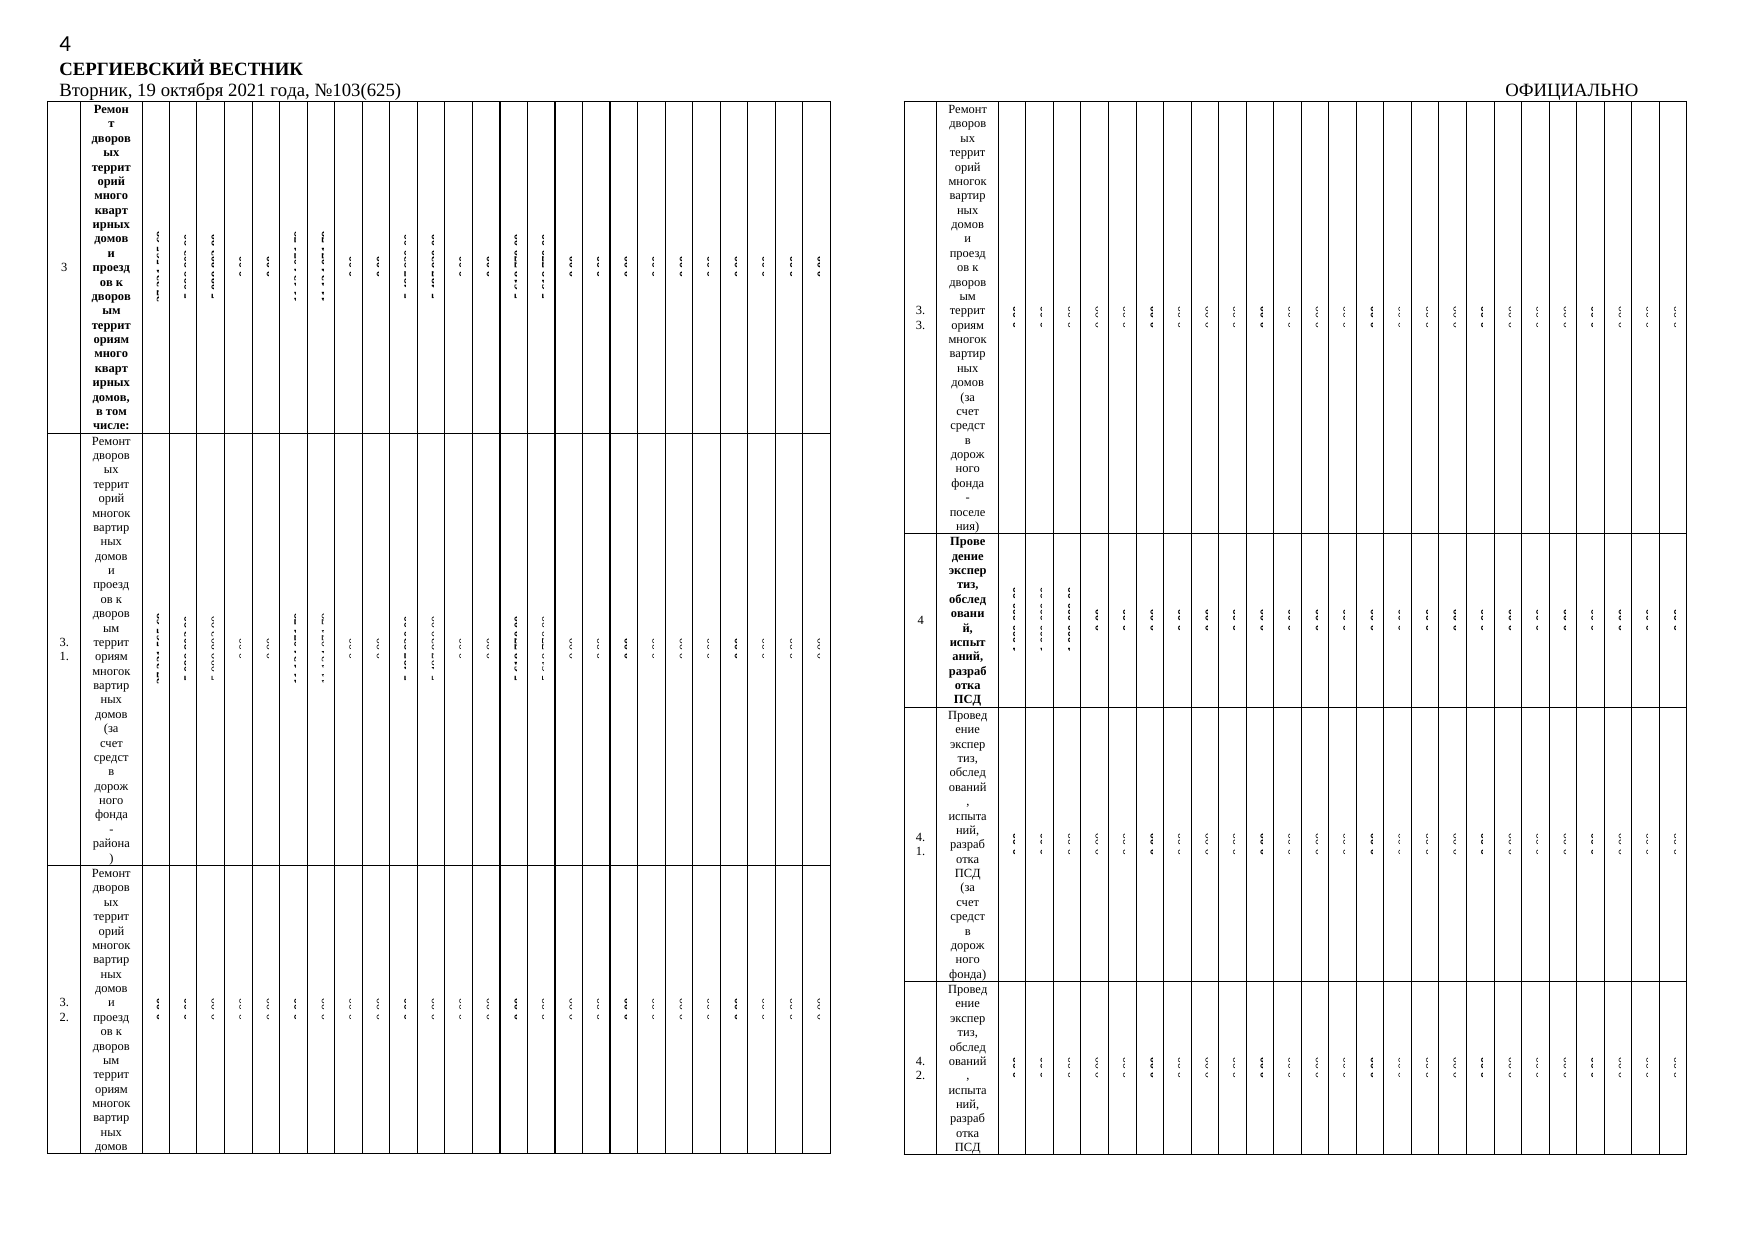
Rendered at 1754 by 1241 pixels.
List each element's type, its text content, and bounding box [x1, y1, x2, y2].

table_cell 0,00 [1550, 708, 1576, 981]
table_cell 0,00 [1081, 708, 1108, 981]
table_cell 0,00 [1357, 102, 1383, 533]
table_cell 0,00 [225, 866, 252, 1153]
table_cell 0,00 [1439, 534, 1466, 707]
table_cell 0,00 [335, 102, 362, 432]
table_cell 0,00 [170, 866, 196, 1153]
table_cell 0,00 [1219, 708, 1246, 981]
table_cell Ремонт дворовых территорий многоквартирных домов и проездов к дворовым территориям многоквартирных домов (за счет средств дорожного фонда - района) [81, 434, 142, 865]
table_cell Ремонт дворовых территорий многоквартирных домов и проездов к дворовым территориям многоквартирных домов (за счет средств дорожного фонда - поселения) [937, 102, 998, 533]
table_cell 0,00 [693, 102, 720, 432]
table_cell 3 [48, 102, 80, 432]
table_cell 0,00 [999, 708, 1025, 981]
table_cell 0,00 [1109, 102, 1136, 533]
table_cell 0,00 [1577, 534, 1604, 707]
table_cell 11 124 071,79 [280, 434, 307, 865]
table_cell 0,00 [1137, 982, 1163, 1154]
table_cell 0,00 [1247, 982, 1273, 1154]
table_cell 0,00 [1467, 102, 1494, 533]
table_cell 0,00 [1109, 534, 1136, 707]
table_cell 0,00 [1660, 534, 1686, 707]
table_cell 0,00 [999, 982, 1025, 1154]
table_cell 0,00 [1605, 982, 1631, 1154]
table_cell 0,00 [1605, 102, 1631, 533]
table_cell 4.2. [905, 982, 936, 1154]
table_cell 0,00 [335, 866, 362, 1153]
table_cell 0,00 [803, 102, 830, 432]
table_cell 4 [905, 534, 936, 707]
table_cell 0,00 [611, 102, 637, 432]
table_cell 0,00 [721, 102, 747, 432]
table_cell 0,00 [583, 866, 609, 1153]
table_cell 0,00 [1660, 982, 1686, 1154]
table_cell 0,00 [803, 434, 830, 865]
table_cell 0,00 [1605, 534, 1631, 707]
table_cell 0,00 [1247, 708, 1273, 981]
table_cell 0,00 [1632, 982, 1659, 1154]
table_cell 0,00 [143, 866, 169, 1153]
table_cell Проведение экспертиз, обследований, испытаний, разработка ПСД (за счет средств дорожного фонда) [937, 708, 998, 981]
table_cell 11 124 071,79 [308, 102, 334, 432]
table_cell 0,00 [418, 866, 444, 1153]
table_cell 0,00 [556, 102, 582, 432]
table_cell 0,00 [776, 434, 802, 865]
table_cell 0,00 [556, 866, 582, 1153]
table_cell 0,00 [583, 434, 609, 865]
table_cell 0,00 [1302, 102, 1328, 533]
table_cell 0,00 [1137, 708, 1163, 981]
table_cell 0,00 [1302, 534, 1328, 707]
table_cell 0,00 [1660, 708, 1686, 981]
table_cell 0,00 [1384, 102, 1411, 533]
table_cell 0,00 [638, 866, 665, 1153]
table_cell 0,00 [1274, 982, 1301, 1154]
table_cell Проведение экспертиз, обследований, испытаний, разработка ПСД [937, 534, 998, 707]
table_cell 0,00 [1302, 982, 1328, 1154]
table_cell 0,00 [803, 866, 830, 1153]
table_cell 3.2. [48, 866, 80, 1153]
table_cell 0,00 [1412, 708, 1438, 981]
table_cell 0,00 [1522, 982, 1549, 1154]
table_cell 0,00 [1026, 102, 1053, 533]
table_cell 3.1. [48, 434, 80, 865]
table_cell 0,00 [666, 102, 692, 432]
table_cell 0,00 [363, 866, 389, 1153]
table_cell 0,00 [1219, 102, 1246, 533]
table_cell 0,00 [445, 102, 472, 432]
table_cell 0,00 [1412, 102, 1438, 533]
table_cell 0,00 [1495, 534, 1521, 707]
table_cell 0,00 [1439, 982, 1466, 1154]
table_cell 11 124 071,79 [280, 102, 307, 432]
table_cell 0,00 [1164, 534, 1191, 707]
table_cell 0,00 [638, 102, 665, 432]
table_cell 5 487 920,00 [418, 434, 444, 865]
table_cell 5 487 920,00 [418, 102, 444, 432]
table_cell 0,00 [363, 102, 389, 432]
table_cell 0,00 [1467, 708, 1494, 981]
table_cell 0,00 [611, 866, 637, 1153]
table_cell 0,00 [693, 866, 720, 1153]
table_cell 5 619 770,00 [528, 102, 554, 432]
table_cell 0,00 [1109, 708, 1136, 981]
table_cell 0,00 [1329, 708, 1356, 981]
table_cell 0,00 [1247, 534, 1273, 707]
table_cell 0,00 [501, 866, 527, 1153]
table_cell 0,00 [1274, 708, 1301, 981]
table_cell 0,00 [1274, 534, 1301, 707]
table_cell 0,00 [1164, 708, 1191, 981]
table_cell 0,00 [693, 434, 720, 865]
table_cell 0,00 [748, 434, 775, 865]
table_cell 0,00 [1632, 102, 1659, 533]
table_cell 0,00 [638, 434, 665, 865]
table_cell 0,00 [1164, 102, 1191, 533]
table_cell 0,00 [1274, 102, 1301, 533]
table_cell 0,00 [197, 866, 224, 1153]
table_cell 0,00 [1384, 534, 1411, 707]
table_cell 0,00 [1081, 534, 1108, 707]
table_cell Проведение экспертиз, обследований, испытаний, разработка ПСД [937, 982, 998, 1154]
table_cell 5 619 770,00 [528, 434, 554, 865]
table_cell 0,00 [473, 102, 499, 432]
table_cell 0,00 [1329, 982, 1356, 1154]
table_cell 0,00 [748, 102, 775, 432]
table_cell 0,00 [1384, 708, 1411, 981]
table_cell 0,00 [1081, 102, 1108, 533]
table_cell 0,00 [1192, 982, 1218, 1154]
table_cell 0,00 [1054, 102, 1080, 533]
table_cell 3.3. [905, 102, 936, 533]
table_cell 0,00 [1054, 708, 1080, 981]
table_cell 0,00 [445, 866, 472, 1153]
table_cell 0,00 [1384, 982, 1411, 1154]
table_cell 0,00 [1247, 102, 1273, 533]
table_cell 0,00 [1026, 982, 1053, 1154]
table_cell 0,00 [1550, 982, 1576, 1154]
table_cell 0,00 [473, 434, 499, 865]
table_cell 0,00 [721, 434, 747, 865]
table_cell 0,00 [528, 866, 554, 1153]
table_cell 27 321 565,69 [143, 434, 169, 865]
table_cell 0,00 [1109, 982, 1136, 1154]
table_cell 5 487 920,00 [390, 102, 417, 432]
table_cell 0,00 [1329, 102, 1356, 533]
table_cell 0,00 [308, 866, 334, 1153]
table_cell 5 619 770,00 [501, 434, 527, 865]
table_cell 0,00 [1192, 534, 1218, 707]
table_cell 0,00 [1605, 708, 1631, 981]
table_cell 5 089 803,90 [170, 434, 196, 865]
table_cell 0,00 [335, 434, 362, 865]
table_cell 0,00 [225, 434, 252, 865]
table_cell 0,00 [1137, 534, 1163, 707]
table_cell 0,00 [1550, 534, 1576, 707]
table_cell 0,00 [1522, 708, 1549, 981]
table_cell 0,00 [1302, 708, 1328, 981]
table_cell 4.1. [905, 708, 936, 981]
table_cell 0,00 [1495, 982, 1521, 1154]
table_cell 0,00 [1412, 982, 1438, 1154]
table_cell 0,00 [666, 866, 692, 1153]
table_cell 0,00 [1660, 102, 1686, 533]
table_cell 0,00 [1522, 534, 1549, 707]
table_cell 5 487 920,00 [390, 434, 417, 865]
table_cell 0,00 [1192, 102, 1218, 533]
table_cell 0,00 [253, 866, 279, 1153]
table_cell 0,00 [1577, 708, 1604, 981]
table_cell 5 619 770,00 [501, 102, 527, 432]
table_cell 0,00 [1439, 708, 1466, 981]
table_cell 0,00 [999, 102, 1025, 533]
table_cell 0,00 [776, 866, 802, 1153]
table_cell 11 124 071,79 [308, 434, 334, 865]
table_cell 0,00 [1219, 534, 1246, 707]
table_cell 0,00 [473, 866, 499, 1153]
table_cell 27 321 565,69 [143, 102, 169, 432]
table_cell 0,00 [1495, 708, 1521, 981]
table_cell 0,00 [748, 866, 775, 1153]
table_cell 0,00 [253, 102, 279, 432]
table_cell 0,00 [1164, 982, 1191, 1154]
table_cell 0,00 [1495, 102, 1521, 533]
table_cell 0,00 [1577, 982, 1604, 1154]
table_cell 0,00 [1026, 708, 1053, 981]
table_cell 0,00 [1412, 534, 1438, 707]
table_cell 0,00 [611, 434, 637, 865]
table_cell 5 089 803,90 [197, 102, 224, 432]
table_cell Ремонт дворовых территорий многоквартирных домов и проездов к дворовым территориям многоквартирных домов, в том числе: [81, 102, 142, 432]
table_cell 0,00 [1137, 102, 1163, 533]
table_cell 0,00 [1357, 708, 1383, 981]
table_cell 1 000 000,00 [999, 534, 1025, 707]
table_cell 0,00 [1357, 982, 1383, 1154]
table_cell Ремонт дворовых территорий многоквартирных домов и проездов к дворовым территориям многоквартирных домов [81, 866, 142, 1153]
table_cell 1 000 000,00 [1026, 534, 1053, 707]
table_cell 0,00 [1522, 102, 1549, 533]
table_cell 0,00 [1550, 102, 1576, 533]
table_cell 0,00 [1632, 708, 1659, 981]
table_cell 0,00 [1219, 982, 1246, 1154]
table_cell 0,00 [1467, 534, 1494, 707]
table_cell 0,00 [1192, 708, 1218, 981]
table_cell 0,00 [556, 434, 582, 865]
table_cell 0,00 [1054, 982, 1080, 1154]
table_cell 5 089 803,90 [197, 434, 224, 865]
table_cell 0,00 [363, 434, 389, 865]
table_cell 0,00 [1467, 982, 1494, 1154]
table_cell 0,00 [390, 866, 417, 1153]
table_cell 0,00 [1357, 534, 1383, 707]
table_cell 0,00 [1439, 102, 1466, 533]
table_cell 0,00 [253, 434, 279, 865]
table_cell 0,00 [445, 434, 472, 865]
table_cell 0,00 [1632, 534, 1659, 707]
table_cell 0,00 [776, 102, 802, 432]
table_cell 0,00 [583, 102, 609, 432]
table_cell 0,00 [280, 866, 307, 1153]
table_cell 5 089 803,90 [170, 102, 196, 432]
table_cell 0,00 [721, 866, 747, 1153]
table_cell 0,00 [666, 434, 692, 865]
table_cell 0,00 [1081, 982, 1108, 1154]
table_cell 0,00 [225, 102, 252, 432]
table_cell 0,00 [1329, 534, 1356, 707]
table_cell 1 000 000,00 [1054, 534, 1080, 707]
table_cell 0,00 [1577, 102, 1604, 533]
